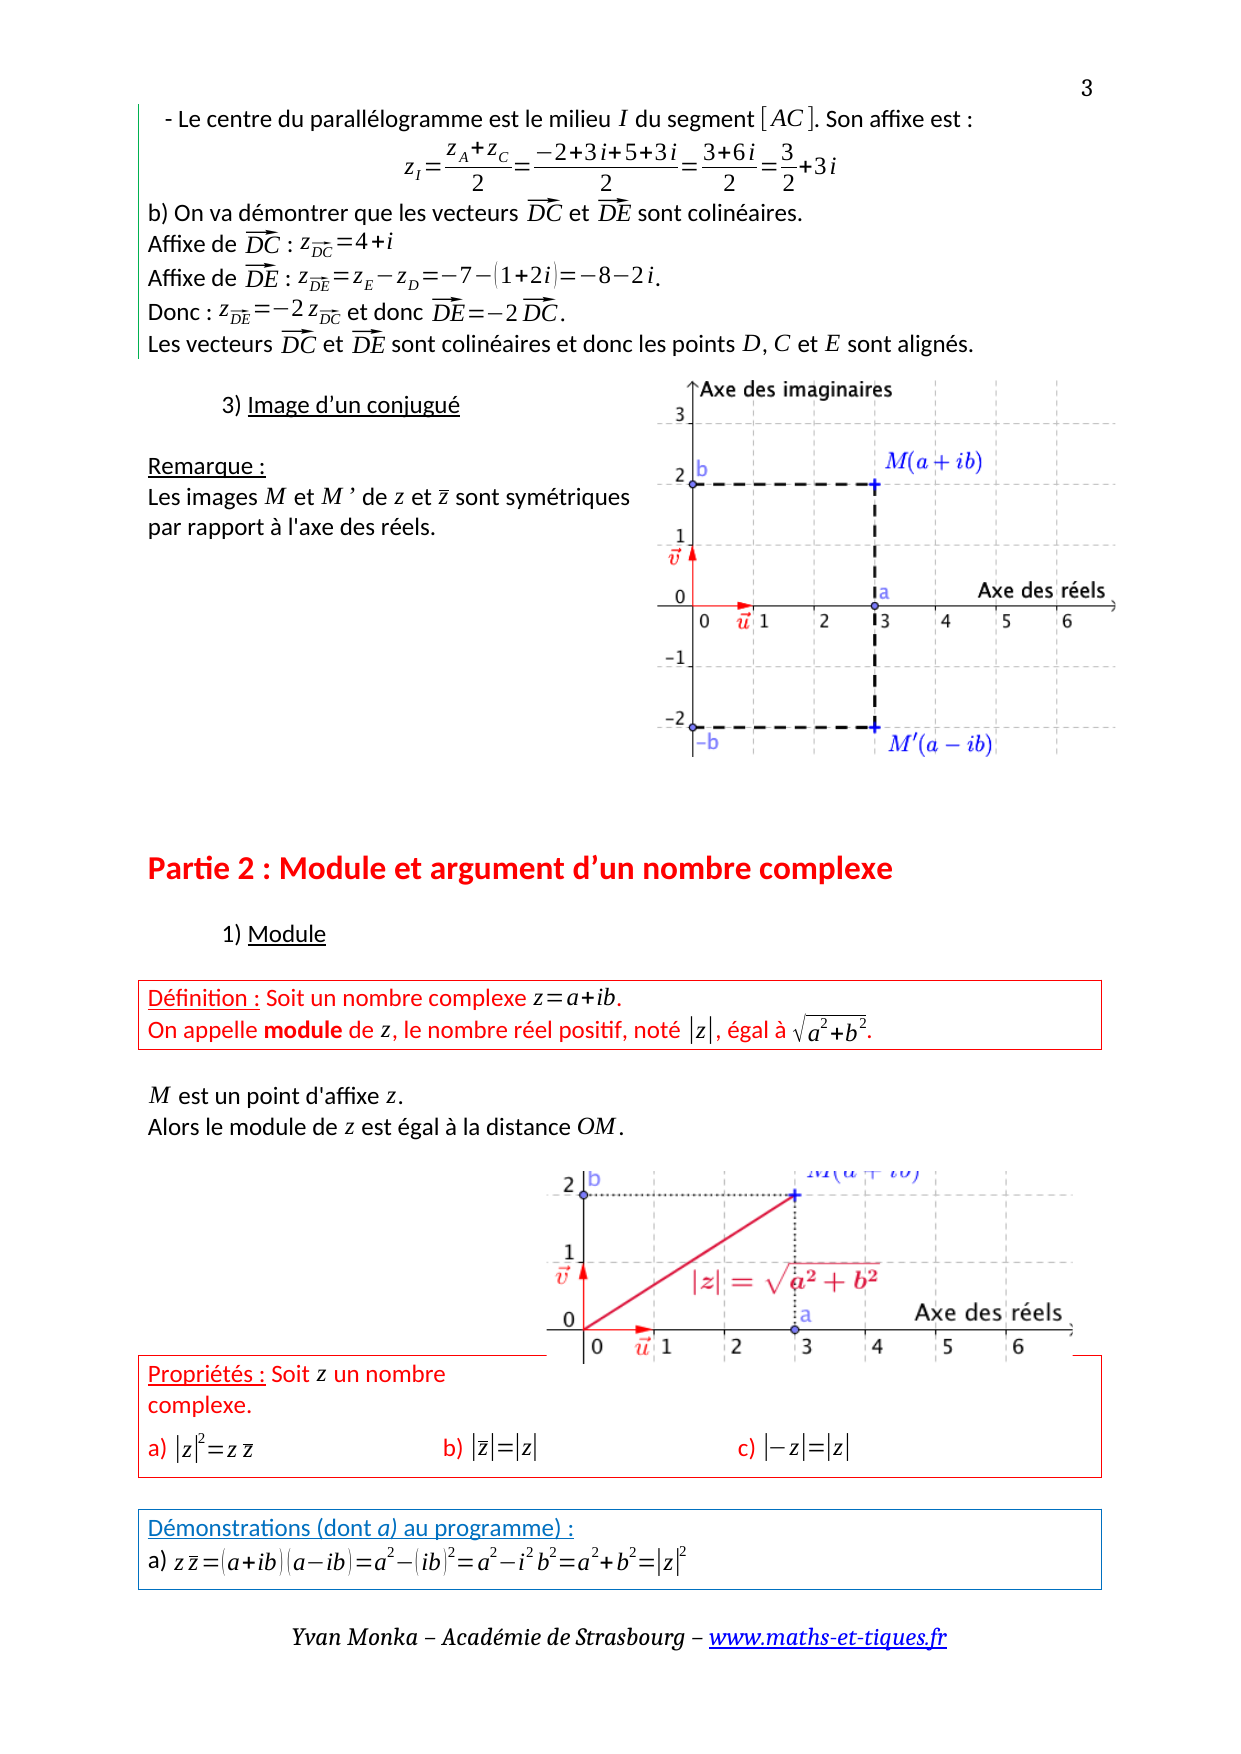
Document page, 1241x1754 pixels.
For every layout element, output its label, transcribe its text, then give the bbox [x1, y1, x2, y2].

text Donc : et donc [148, 295, 1093, 328]
text Remarque : [148, 450, 657, 481]
text est un point d'affixe . [148, 1080, 1093, 1111]
text Les images et de et sont symétriques par rapport à l'axe des réels. [148, 481, 657, 542]
picture [546, 1171, 1073, 1364]
text 1) Module [148, 918, 1093, 949]
text Démonstrations (dont a) au programme) : [139, 1510, 1101, 1542]
text Partie 2 : Module et argument d’un nombre complexe [148, 847, 1093, 888]
text 3) Image d’un conjugué [148, 389, 657, 420]
text Affixe de : [148, 227, 1093, 261]
text Propriétés : Soit un nombre complexe. [139, 1356, 1101, 1419]
text - Le centre du parallélogramme est le milieu du segment . Son affixe est : [148, 103, 1093, 134]
picture [657, 380, 1116, 757]
text On appelle module de , le nombre réel positif, noté , égal à . [139, 1010, 1101, 1049]
text a) [148, 1542, 1093, 1577]
text Affixe de : . [148, 261, 1093, 295]
text b) On va démontrer que les vecteurs et sont colinéaires. [148, 197, 1093, 227]
text a) b) c) [148, 1429, 1093, 1465]
text Alors le module de est égal à la distance . [148, 1111, 1093, 1141]
text Les vecteurs et sont colinéaires et donc les points , et sont alignés. [148, 328, 1093, 359]
text Définition : Soit un nombre complexe . [139, 981, 1101, 1010]
